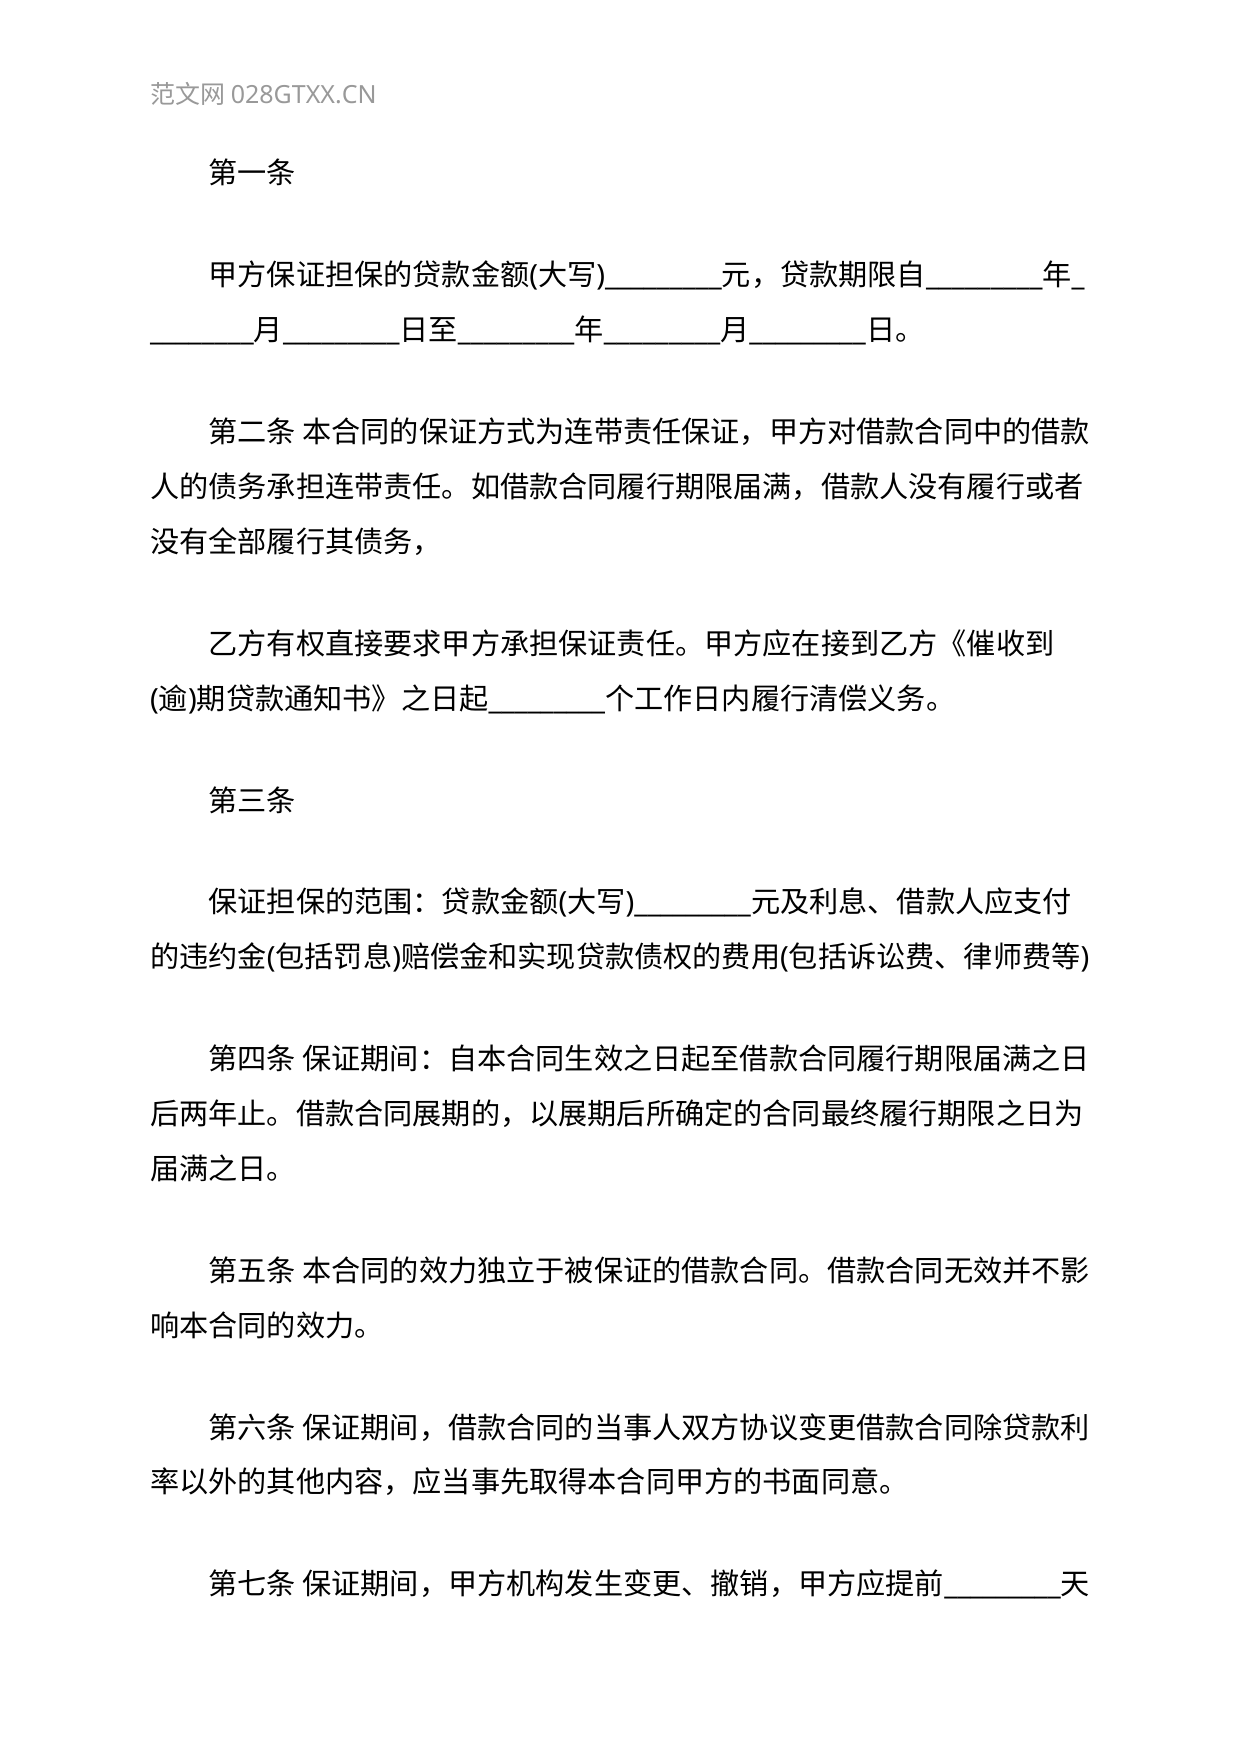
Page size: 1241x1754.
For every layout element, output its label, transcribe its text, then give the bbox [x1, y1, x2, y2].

text 第三条 [150, 777, 1090, 819]
text 第四条 保证期间：自本合同生效之日起至借款合同履行期限届满之日后两年止。借款合同展期的，以展期后所确定的合同最终履行期限之日为届满之日。 [150, 1036, 1090, 1188]
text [150, 1561, 1090, 1603]
text 第二条 本合同的保证方式为连带责任保证，甲方对借款合同中的借款人的债务承担连带责任。如借款合同履行期限届满，借款人没有履行或者没有全部履行其债务， [150, 409, 1090, 561]
text 第六条 保证期间，借款合同的当事人双方协议变更借款合同除贷款利率以外的其他内容，应当事先取得本合同甲方的书面同意。 [150, 1404, 1090, 1501]
text 第一条 [150, 150, 1090, 192]
text 甲方保证担保的贷款金额(大写)_________元，贷款期限自_________年_________月_________日至_________年_________月_________日。 [150, 252, 1090, 349]
text 保证担保的范围：贷款金额(大写)_________元及利息、借款人应支付的违约金(包括罚息)赔偿金和实现贷款债权的费用(包括诉讼费、律师费等) [150, 879, 1090, 976]
text 第五条 本合同的效力独立于被保证的借款合同。借款合同无效并不影响本合同的效力。 [150, 1247, 1090, 1345]
text 乙方有权直接要求甲方承担保证责任。甲方应在接到乙方《催收到(逾)期贷款通知书》之日起_________个工作日内履行清偿义务。 [150, 620, 1090, 718]
